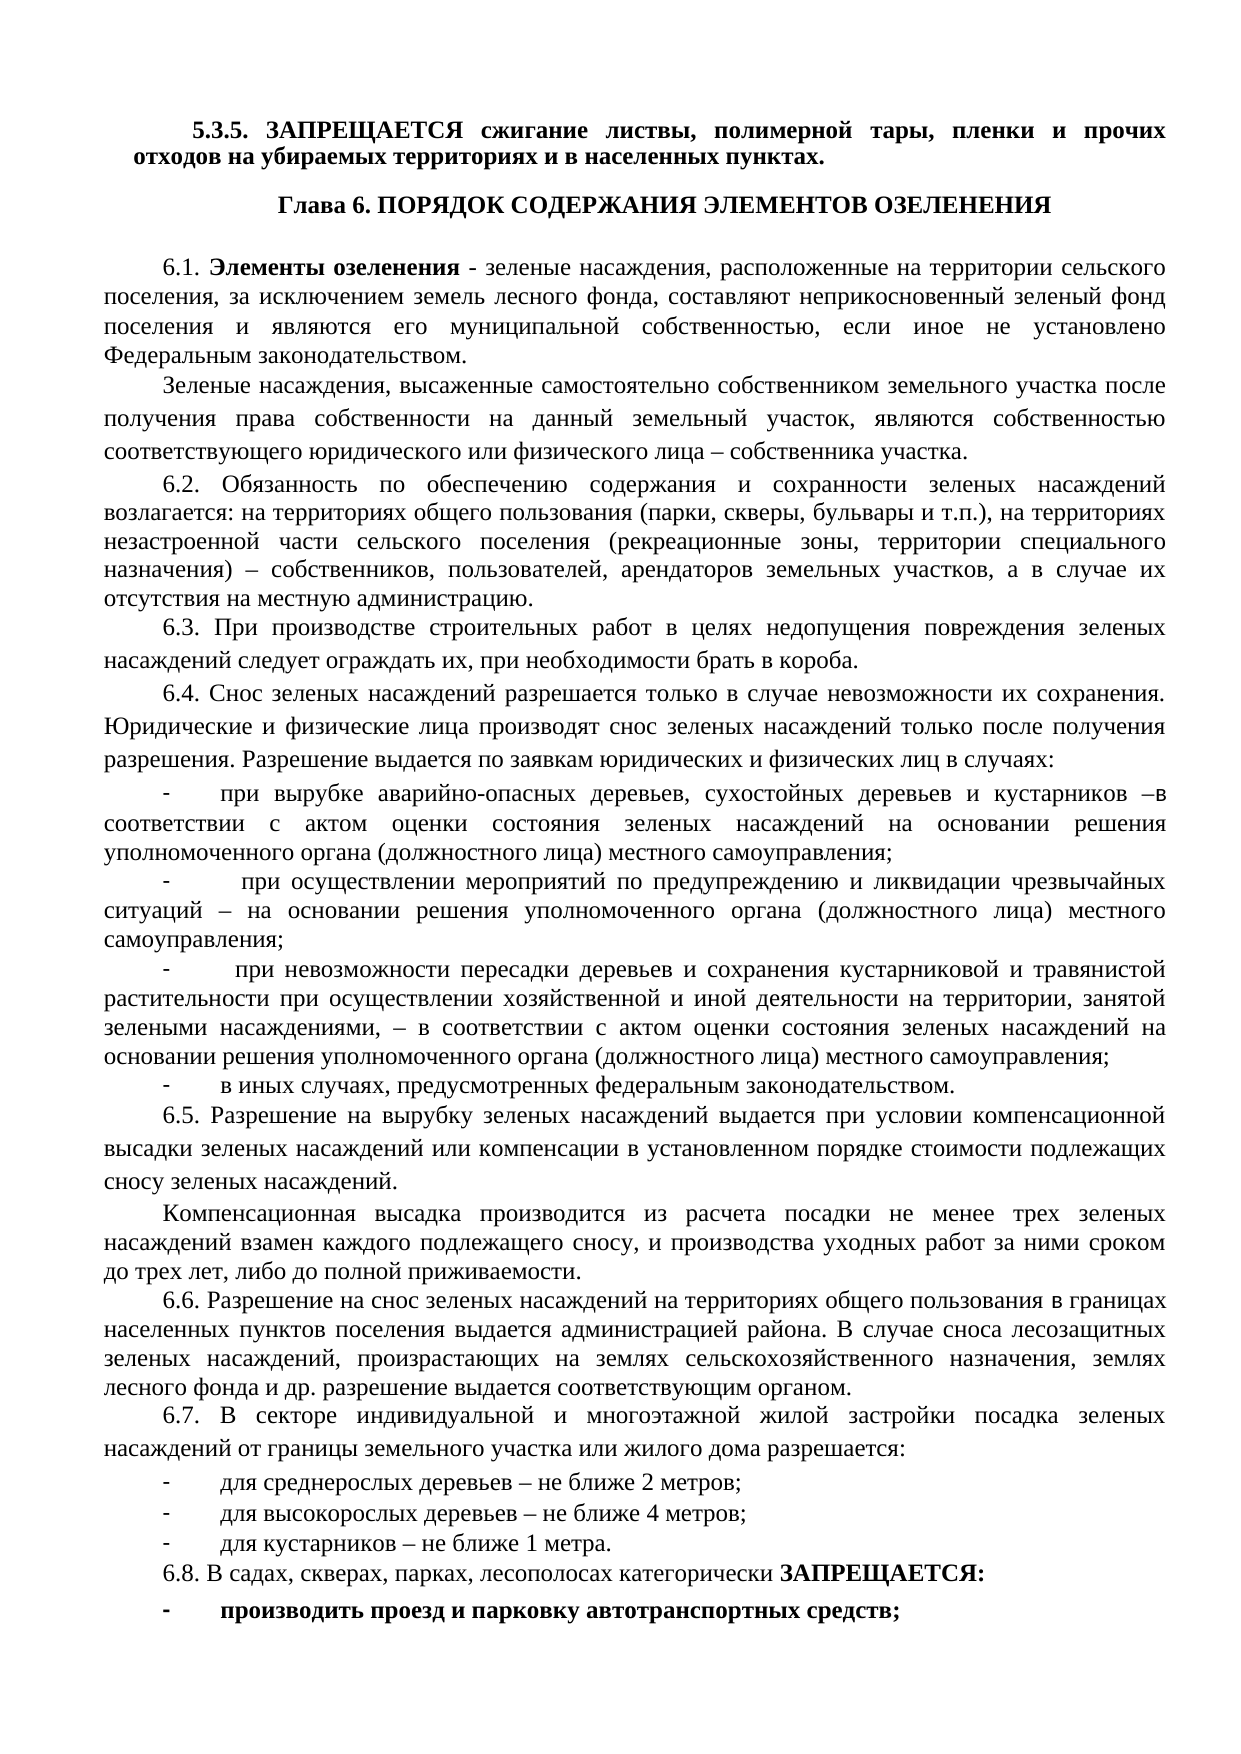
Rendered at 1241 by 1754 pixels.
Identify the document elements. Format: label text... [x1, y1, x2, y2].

text 6.5. Разрешение на вырубку зеленых насаждений выдается при условии компенсационной высадки зеленых насаждений или компенсации в установленном порядке стоимости подлежащих сносу зеленых насаждений. [103, 1100, 1167, 1194]
text 6.8. В садах, скверах, парках, лесополосах категорически ЗАПРЕЩАЕТСЯ: [103, 1558, 1167, 1586]
text 6.7. В секторе индивидуальной и многоэтажной жилой застройки посадка зеленых насаждений от границы земельного участка или жилого дома разрешается: [103, 1400, 1167, 1462]
list для кустарников – не ближе 1 метра. [103, 1527, 1167, 1558]
list для среднерослых деревьев – не ближе 2 метров; [103, 1466, 1167, 1497]
list при вырубке аварийно-опасных деревьев, сухостойных деревьев и кустарников –в соответствии с актом оценки состояния зеленых насаждений на основании решения уполномоченного органа (должностного лица) местного самоуправления; [103, 777, 1167, 865]
text 5.3.5. ЗАПРЕЩАЕТСЯ сжигание листвы, полимерной тары, пленки и прочих отходов на убираемых территориях и в населенных пунктах. [133, 118, 1167, 169]
text Зеленые насаждения, высаженные самостоятельно собственником земельного участка после получения права собственности на данный земельный участок, являются собственностью соответствующего юридического или физического лица – собственника участка. [103, 370, 1167, 465]
list при невозможности пересадки деревьев и сохранения кустарниковой и травянистой растительности при осуществлении хозяйственной и иной деятельности на территории, занятой зелеными насаждениями, – в соответствии с актом оценки состояния зеленых насаждений на основании решения уполномоченного органа (должностного лица) местного самоуправления; [103, 953, 1167, 1069]
text 6.4. Снос зеленых насаждений разрешается только в случае невозможности их сохранения. Юридические и физические лица производят снос зеленых насаждений только после получения разрешения. Разрешение выдается по заявкам юридических и физических лиц в случаях: [103, 678, 1167, 773]
list в иных случаях, предусмотренных федеральным законодательством. [103, 1070, 1167, 1099]
text 6.3. При производстве строительных работ в целях недопущения повреждения зеленых насаждений следует ограждать их, при необходимости брать в короба. [103, 612, 1167, 674]
text 6.6. Разрешение на снос зеленых насаждений на территориях общего пользования в границах населенных пунктов поселения выдается администрацией района. В случае сноса лесозащитных зеленых насаждений, произрастающих на землях сельскохозяйственного назначения, землях лесного фонда и др. разрешение выдается соответствующим органом. [103, 1284, 1167, 1400]
list при осуществлении мероприятий по предупреждению и ликвидации чрезвычайных ситуаций – на основании решения уполномоченного органа (должностного лица) местного самоуправления; [103, 865, 1167, 953]
text Компенсационная высадка производится из расчета посадки не менее трех зеленых насаждений взамен каждого подлежащего сносу, и производства уходных работ за ними сроком до трех лет, либо до полной приживаемости. [103, 1199, 1167, 1284]
text 6.2. Обязанность по обеспечению содержания и сохранности зеленых насаждений возлагается: на территориях общего пользования (парки, скверы, бульвары и т.п.), на территориях незастроенной части сельского поселения (рекреационные зоны, территории специального назначения) – собственников, пользователей, арендаторов земельных участков, а в случае их отсутствия на местную администрацию. [103, 469, 1167, 612]
text Глава 6. ПОРЯДОК СОДЕРЖАНИЯ ЭЛЕМЕНТОВ ОЗЕЛЕНЕНИЯ [103, 190, 1167, 219]
list производить проезд и парковку автотранспортных средств; [103, 1594, 1167, 1625]
list для высокорослых деревьев – не ближе 4 метров; [103, 1497, 1167, 1527]
text 6.1. Элементы озеленения - зеленые насаждения, расположенные на территории сельского поселения, за исключением земель лесного фонда, составляют неприкосновенный зеленый фонд поселения и являются его муниципальной собственностью, если иное не установлено Федеральным законодательством. [103, 252, 1167, 369]
